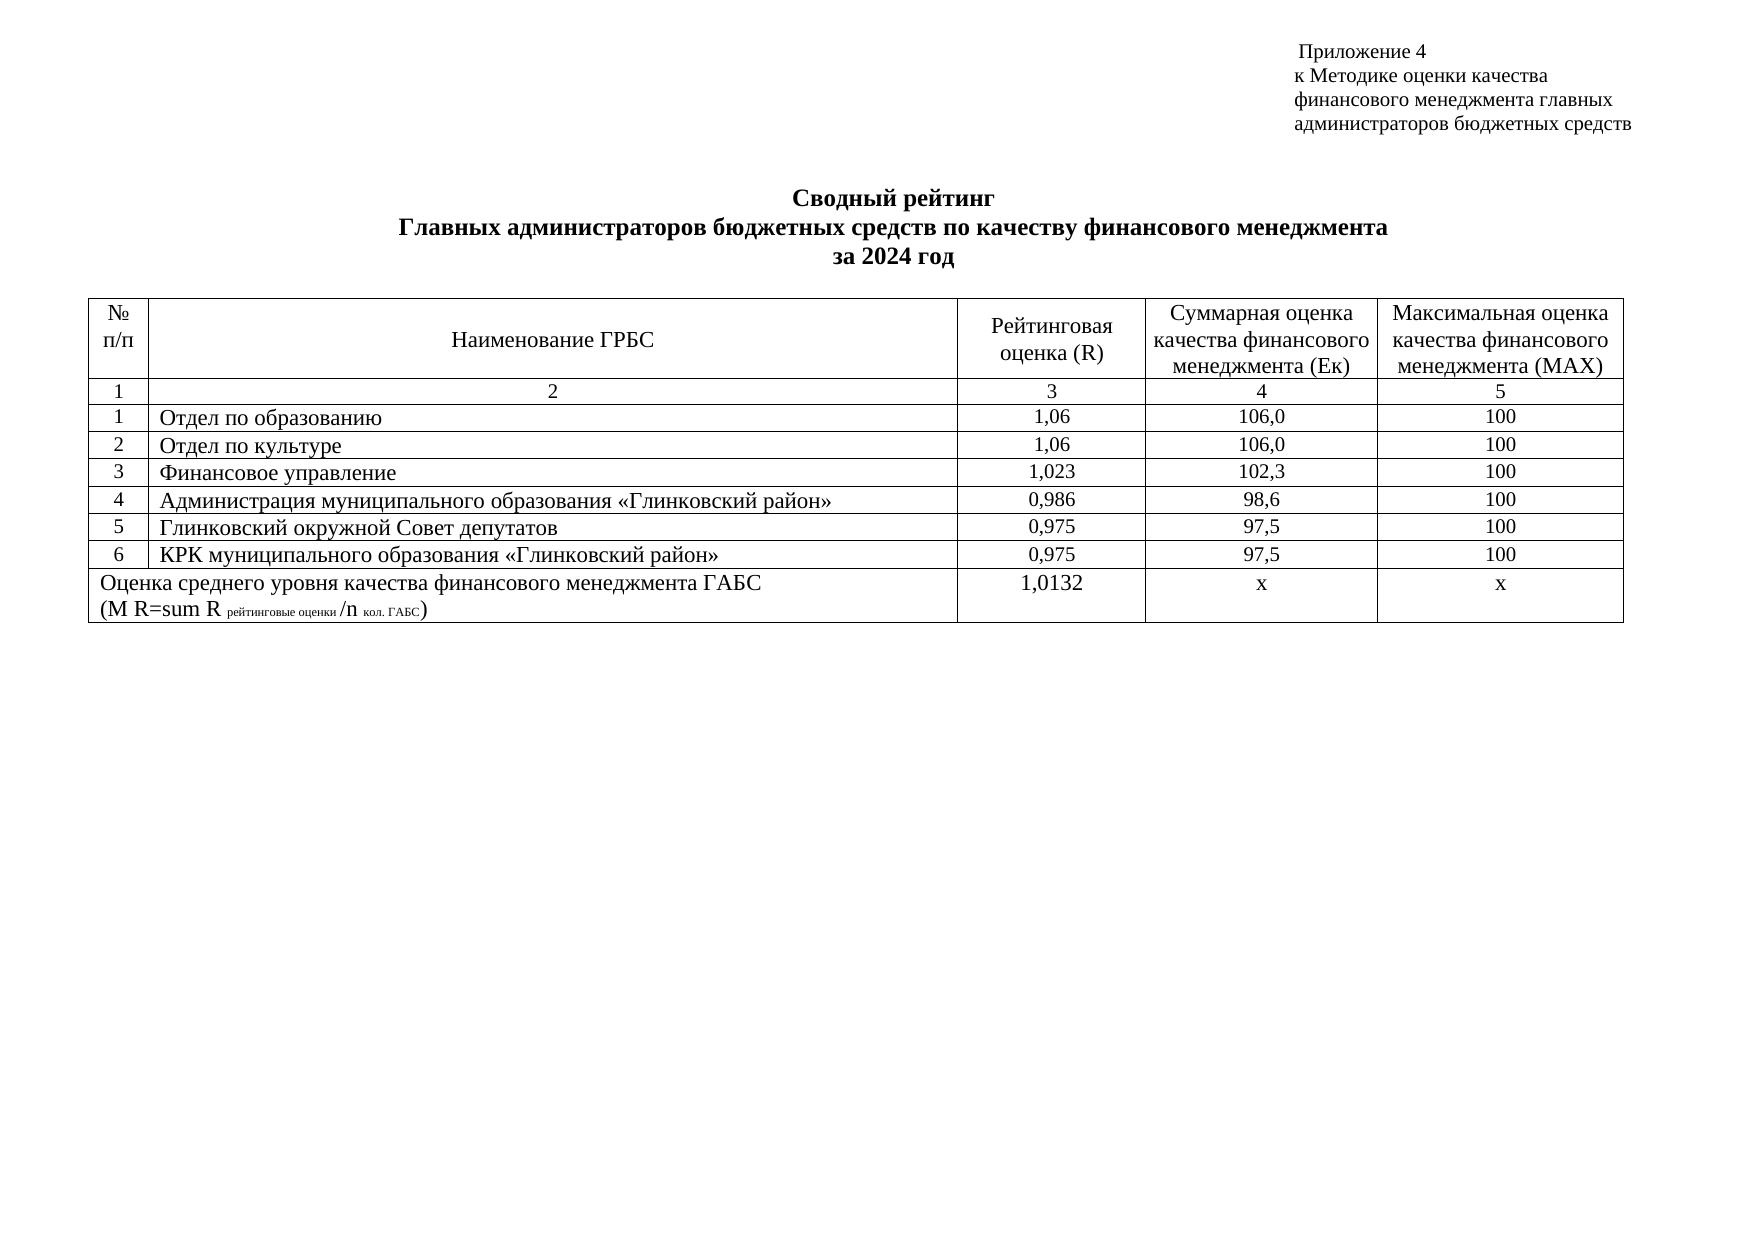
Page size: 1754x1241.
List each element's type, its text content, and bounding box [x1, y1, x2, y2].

table_cell Отдел по образованию [149, 405, 957, 431]
table_cell 102,3 [1146, 459, 1377, 486]
table_header Максимальная оценка качества финансового менеджмента (МАХ) [1378, 299, 1623, 378]
text за 2024 год [118, 241, 1668, 269]
table_cell 1,06 [958, 405, 1145, 431]
table_cell 0,986 [958, 487, 1145, 513]
table_cell 1,023 [958, 459, 1145, 486]
table_cell Отдел по культуре [149, 432, 957, 458]
table_cell 0,975 [958, 541, 1145, 568]
table_cell 100 [1378, 432, 1623, 458]
table_cell Финансовое управление [149, 459, 957, 486]
table_cell 0,975 [958, 514, 1145, 540]
table_cell 98,6 [1146, 487, 1377, 513]
table_cell 100 [1378, 459, 1623, 486]
table_cell 100 [1378, 405, 1623, 431]
table_cell 1,0132 [958, 569, 1145, 622]
table_cell 3 [958, 379, 1145, 403]
table_cell 1 [89, 379, 148, 403]
table_cell 100 [1378, 514, 1623, 540]
table_cell х [1378, 569, 1623, 622]
table_header Суммарная оценка качества финансового менеджмента (Ек) [1146, 299, 1377, 378]
table_cell 97,5 [1146, 541, 1377, 568]
text Приложение 4 [1224, 39, 1668, 63]
table_cell 2 [149, 379, 957, 403]
table_cell 3 [89, 459, 148, 486]
table_cell х [1146, 569, 1377, 622]
table_cell 97,5 [1146, 514, 1377, 540]
table_cell 6 [89, 541, 148, 568]
table_cell 1,06 [958, 432, 1145, 458]
text к Методике оценки качества [118, 63, 1668, 87]
text финансового менеджмента главных [118, 87, 1668, 111]
table_cell 5 [89, 514, 148, 540]
table_cell Глинковский окружной Совет депутатов [149, 514, 957, 540]
table_cell 106,0 [1146, 432, 1377, 458]
table_cell Оценка среднего уровня качества финансового менеджмента ГАБС (М R=sum R рейтинговые оценки /n кол. ГАБС) [89, 569, 957, 622]
text Сводный рейтинг [118, 183, 1668, 212]
table_cell 2 [89, 432, 148, 458]
table_cell 4 [89, 487, 148, 513]
table_header № п/п [89, 299, 148, 378]
table_cell 4 [1146, 379, 1377, 403]
table_cell Администрация муниципального образования «Глинковский район» [149, 487, 957, 513]
text Главных администраторов бюджетных средств по качеству финансового менеджмента [118, 212, 1668, 241]
text администраторов бюджетных средств [118, 111, 1668, 135]
table_cell 100 [1378, 487, 1623, 513]
table_cell 5 [1378, 379, 1623, 403]
table_header Рейтинговая оценка (R) [958, 299, 1145, 378]
table_cell 100 [1378, 541, 1623, 568]
table_cell 1 [89, 405, 148, 431]
table_cell КРК муниципального образования «Глинковский район» [149, 541, 957, 568]
table_header Наименование ГРБС [149, 299, 957, 378]
table_cell 106,0 [1146, 405, 1377, 431]
